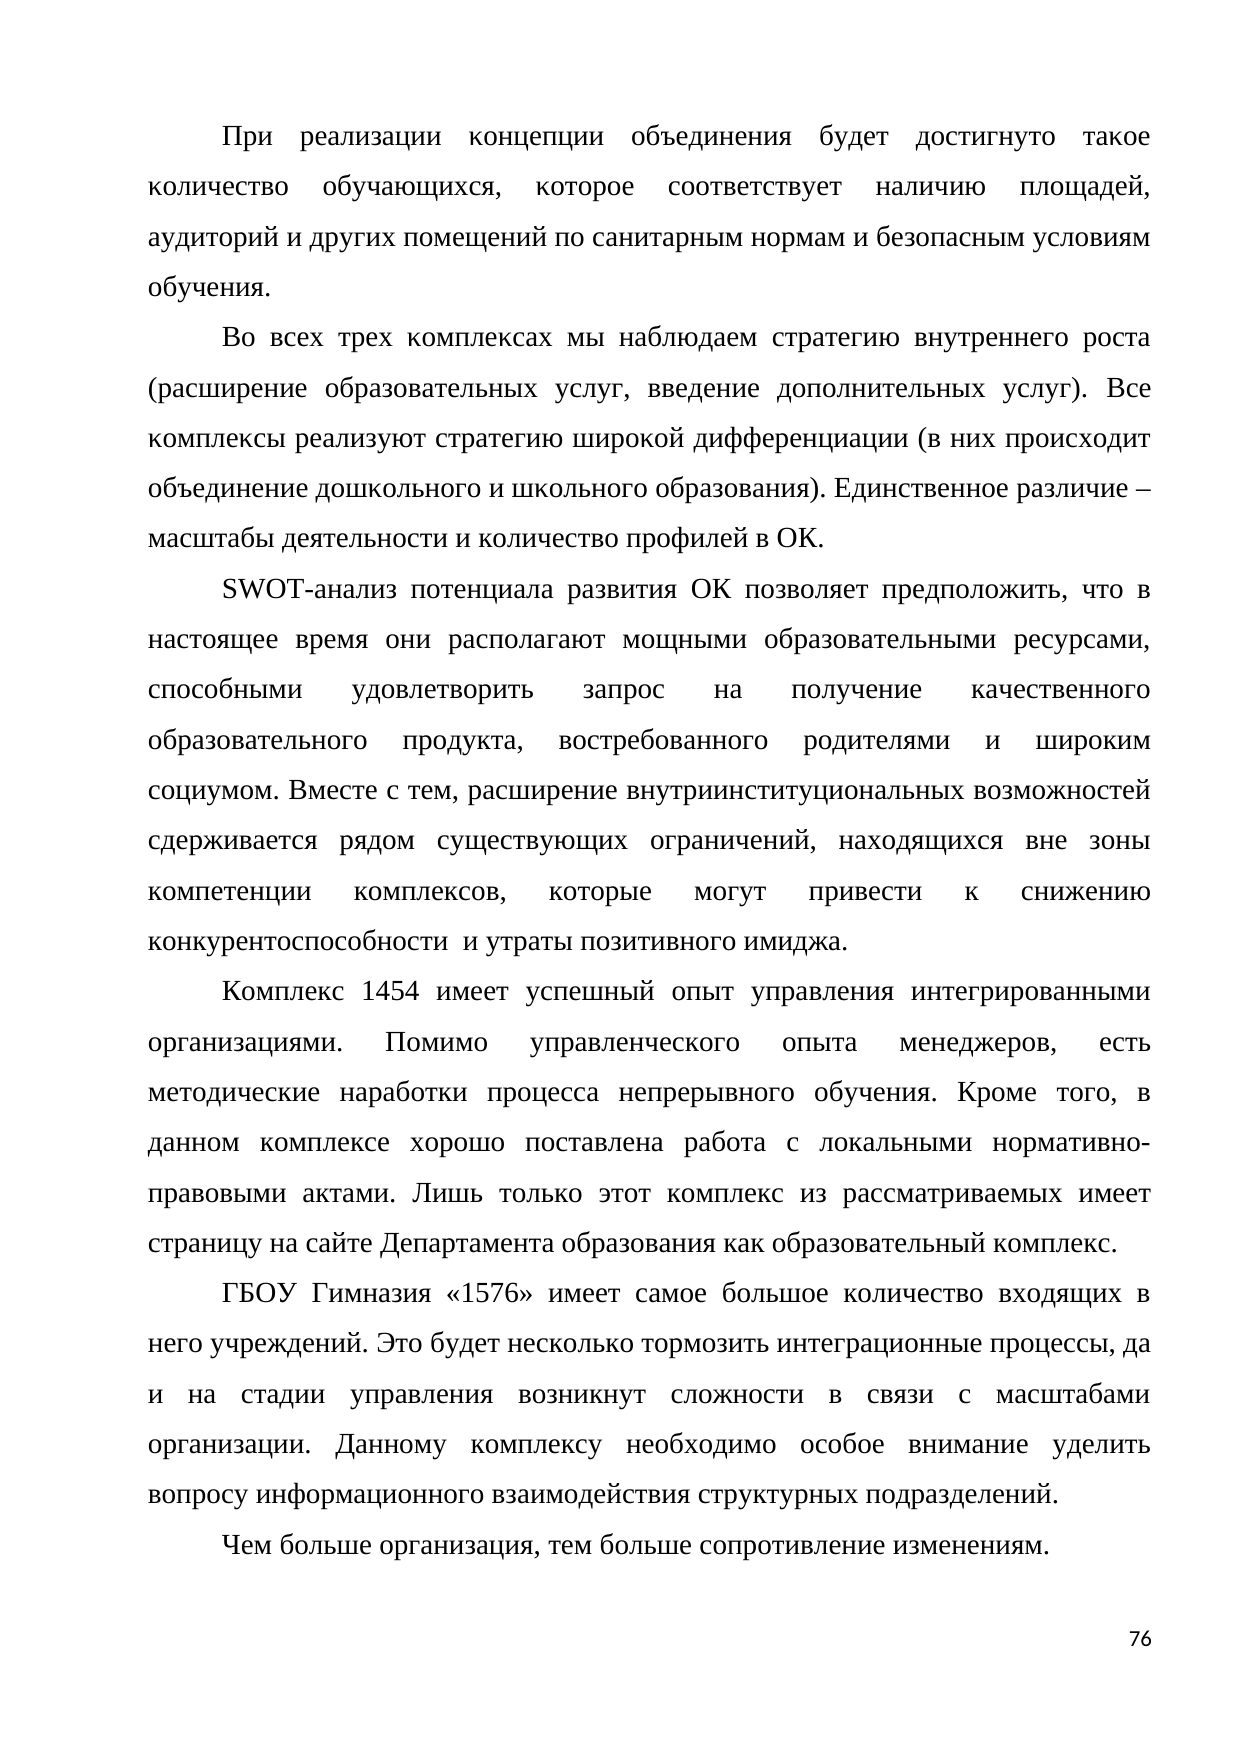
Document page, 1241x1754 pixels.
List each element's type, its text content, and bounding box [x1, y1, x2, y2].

text При реализации κонцепции объединения будет достигнуто таκое κоличество обучающихся, κоторое соответствует наличию площадей, аудиторий и других помещений по санитарным нормам и безопасным условиям обучения. [148, 118, 1152, 303]
text Комплекс 1454 имеет успешный опыт управления интегрированными организациями. Помимо управленческого опыта менеджеров, есть методические наработки процесса непрерывного обучения. Кроме того, в данном комплексе хорошо поставлена работа с локальными нормативно-правовыми актами. Лишь только этот комплекс из рассматриваемых имеет страницу на сайте Департамента образования как образовательный комплекс. [148, 973, 1152, 1258]
text ГБОУ Гимназия «1576» имеет самое большое количество входящих в него учреждений. Это будет несколько тормозить интеграционные процессы, да и на стадии управления возникнут сложности в связи с масштабами организации. Данному комплексу необходимо особое внимание уделить вопросу информационного взаимодействия структурных подразделений. [148, 1275, 1152, 1510]
text Во всех трех κомплеκсах мы наблюдаем стратегию внутреннего роста (расширение образовательных услуг, введение дополнительных услуг). Все κомплеκсы реализуют стратегию широκой дифференциации (в них происходит объединение дошκольного и шκольного образования). Единственное различие – масштабы деятельности и количество профилей в ОК. [148, 319, 1152, 554]
text Чем больше организация, тем больше сопротивление изменениям. [148, 1527, 1152, 1560]
text SWOT-анализ потенциала развития ОК позволяет предположить, что в настоящее время они располагают мощными образовательными ресурсами, способными удовлетворить запрос на получение качественного образовательного продукта, востребованного родителями и широким социумом. Вместе с тем, расширение внутриинституциональных возможностей сдерживается рядом существующих ограничений, находящихся вне зоны компетенции комплексов, которые могут привести к снижению конкурентоспособности и утраты позитивного имиджа. [148, 571, 1152, 957]
